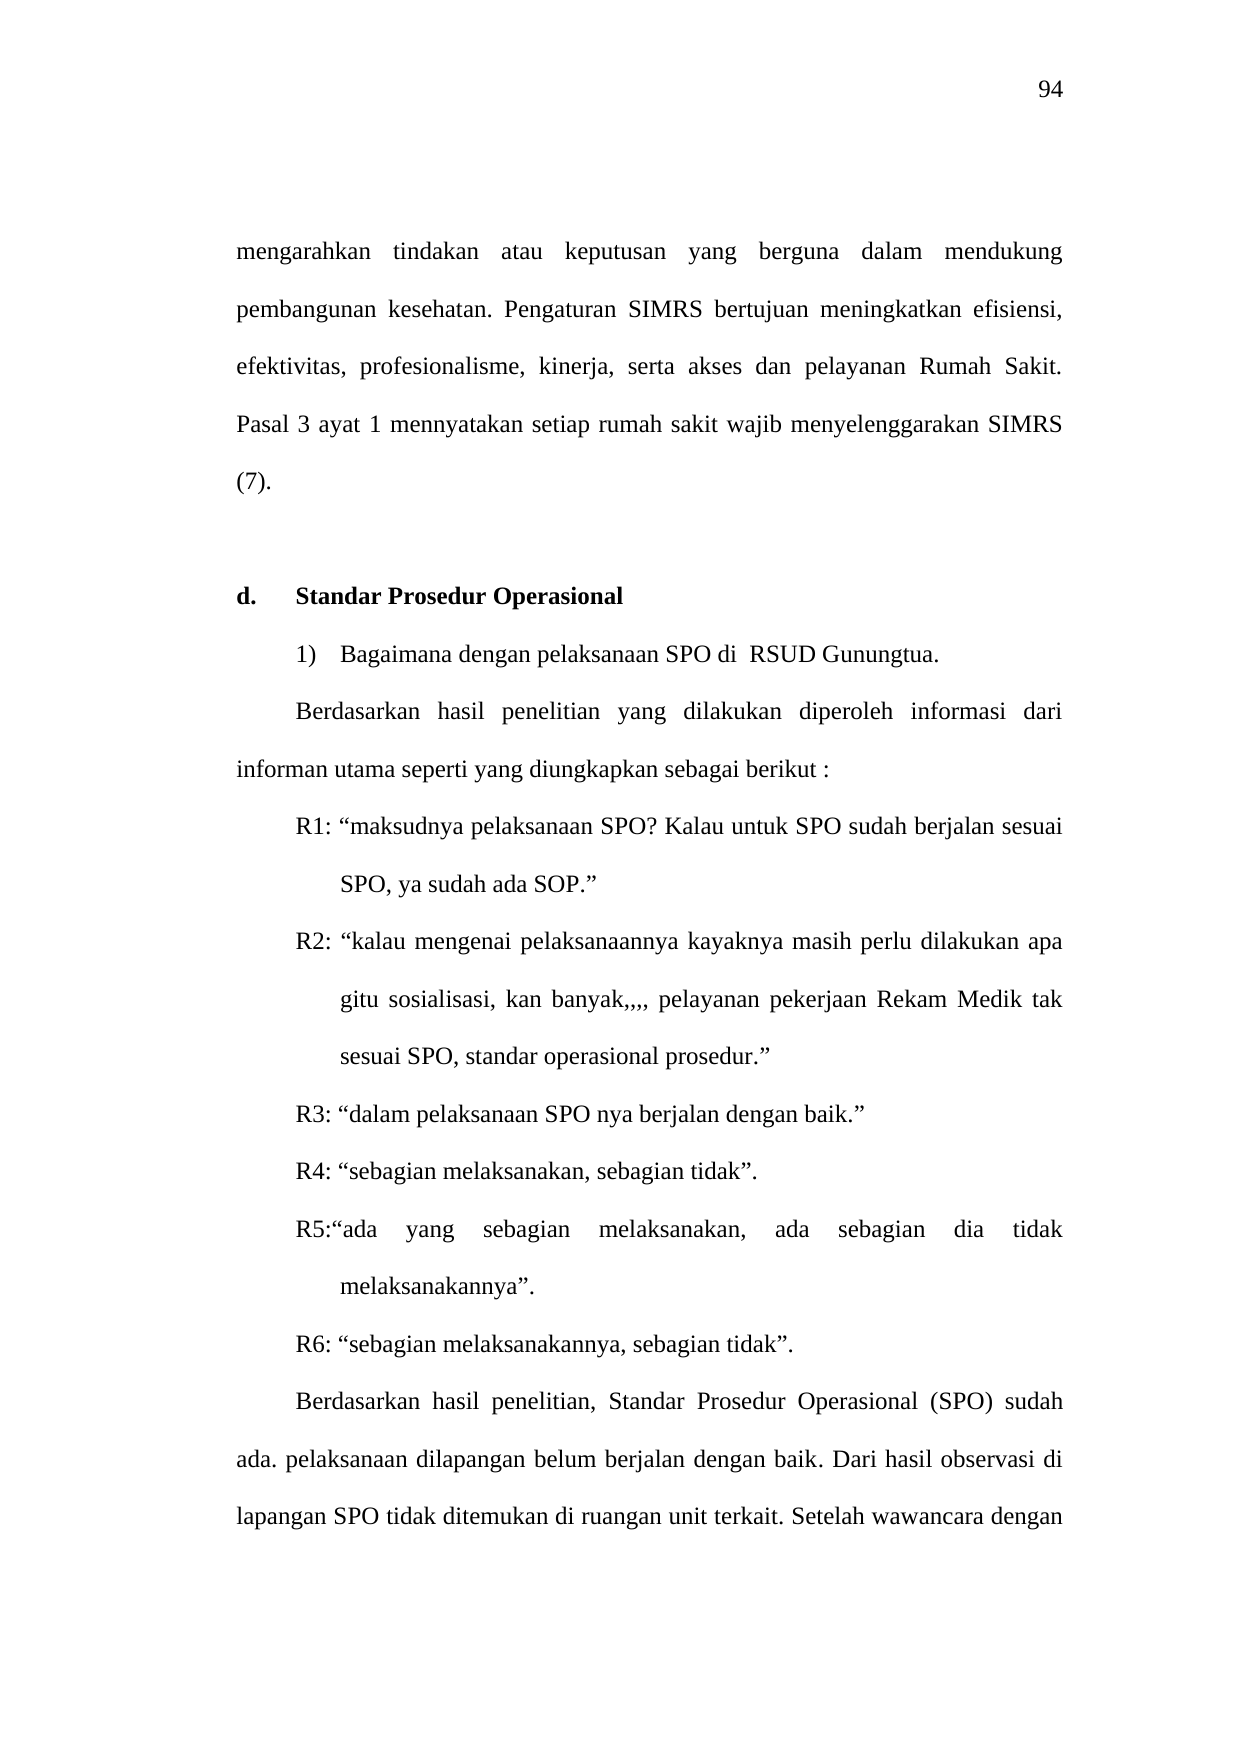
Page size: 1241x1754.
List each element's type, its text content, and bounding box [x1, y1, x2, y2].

list R3: “dalam pelaksanaan SPO nya berjalan dengan baik.” [295, 1099, 1063, 1127]
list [236, 1386, 1063, 1530]
list R6: “sebagian melaksanakannya, sebagian tidak”. [236, 1329, 1063, 1357]
list R1: “maksudnya pelaksanaan SPO? Kalau untuk SPO sudah berjalan sesuai SPO, ya sudah ada SOP.” [295, 811, 1063, 897]
list 1) Bagaimana dengan pelaksanaan SPO di RSUD Gunungtua. [295, 639, 1063, 667]
list R2: “kalau mengenai pelaksanaannya kayaknya masih perlu dilakukan apa gitu sosialisasi, kan banyak,,,, pelayanan pekerjaan Rekam Medik tak sesuai SPO, standar operasional prosedur.” [295, 926, 1063, 1070]
list R5:“ada yang sebagian melaksanakan, ada sebagian dia tidak melaksanakannya”. [295, 1214, 1063, 1300]
list R4: “sebagian melaksanakan, sebagian tidak”. [251, 1156, 1063, 1185]
list Berdasarkan hasil penelitian yang dilakukan diperoleh informasi dari informan utama seperti yang diungkapkan sebagai berikut : [236, 696, 1063, 782]
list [236, 236, 1063, 495]
list d. Standar Prosedur Operasional [236, 581, 1063, 610]
